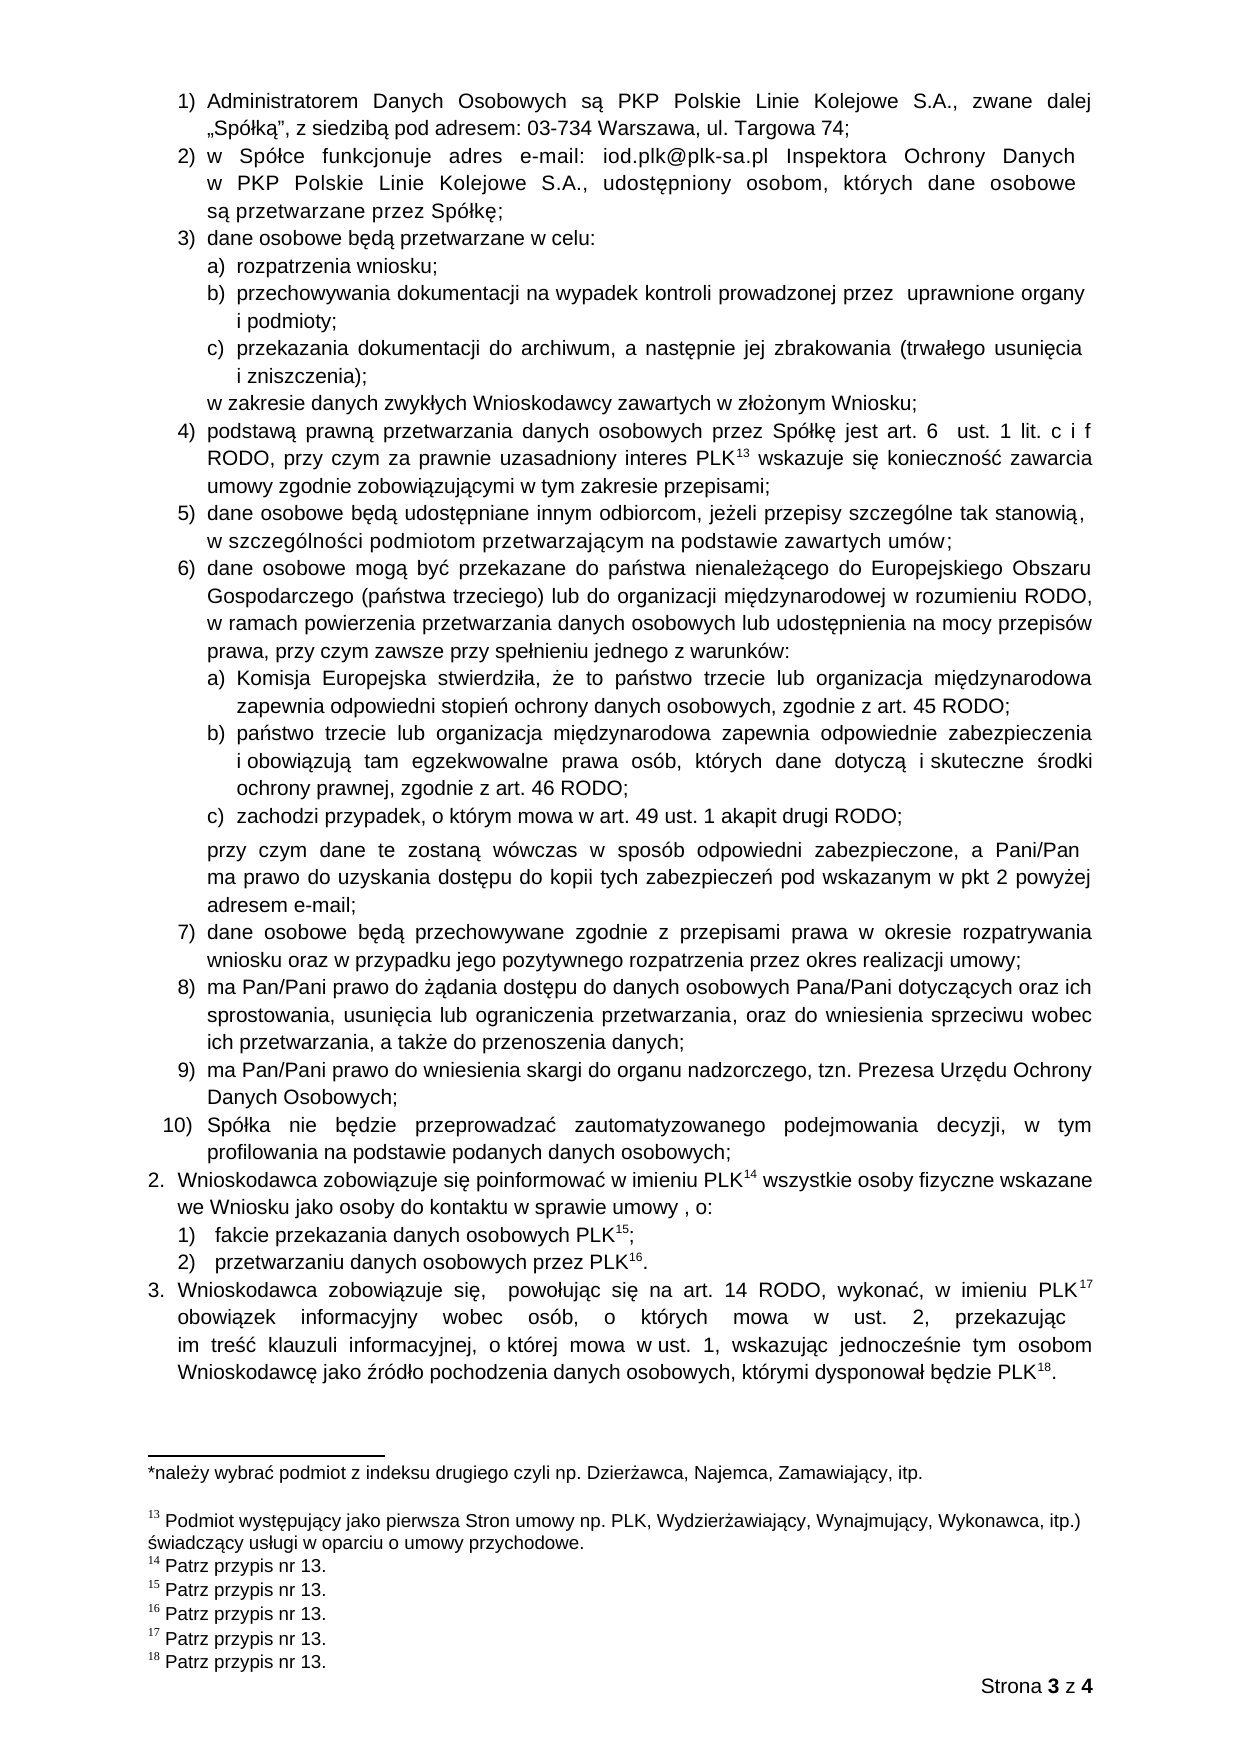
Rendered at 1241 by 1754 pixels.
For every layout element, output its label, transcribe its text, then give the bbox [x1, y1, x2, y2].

list Wnioskodawca zobowiązuje się, powołując się na art. 14 RODO, wykonać, w imieniu PLK obowiązek informacyjny wobec osób, o których mowa w ust. 2, przekazując im treść klauzuli informacyjnej, o której mowa w ust. 1, wskazując jednocześnie tym osobom Wnioskodawcę jako źródło pochodzenia danych osobowych, którymi dysponował będzie PLK. [148, 1277, 1093, 1384]
text w zakresie danych zwykłych Wnioskodawcy zawartych w złożonym Wniosku; [207, 391, 1093, 415]
list Administratorem Danych Osobowych są PKP Polskie Linie Kolejowe S.A., zwane dalej „Spółką”, z siedzibą pod adresem: 03-734 Warszawa, ul. Targowa 74; [177, 89, 1093, 140]
list fakcie przekazania danych osobowych PLK; [177, 1222, 1093, 1246]
list Komisja Europejska stwierdziła, że to państwo trzecie lub organizacja międzynarodowa zapewnia odpowiedni stopień ochrony danych osobowych, zgodnie z art. 45 RODO; [207, 666, 1093, 718]
list Spółka nie będzie przeprowadzać zautomatyzowanego podejmowania decyzji, w tym profilowania na podstawie podanych danych osobowych; [162, 1112, 1093, 1164]
list ma Pan/Pani prawo do żądania dostępu do danych osobowych Pana/Pani dotyczących oraz ich sprostowania, usunięcia lub ograniczenia przetwarzania, oraz do wniesienia sprzeciwu wobec ich przetwarzania, a także do przenoszenia danych; [177, 975, 1093, 1054]
list dane osobowe będą przechowywane zgodnie z przepisami prawa w okresie rozpatrywania wniosku oraz w przypadku jego pozytywnego rozpatrzenia przez okres realizacji umowy; [177, 920, 1093, 971]
list ma Pan/Pani prawo do wniesienia skargi do organu nadzorczego, tzn. Prezesa Urzędu Ochrony Danych Osobowych; [177, 1057, 1093, 1109]
list rozpatrzenia wniosku; [207, 254, 1093, 278]
list w Spółce funkcjonuje adres e-mail: iod.plk@plk-sa.pl Inspektora Ochrony Danych w PKP Polskie Linie Kolejowe S.A., udostępniony osobom, których dane osobowe są przetwarzane przez Spółkę; [177, 144, 1093, 223]
list przetwarzaniu danych osobowych przez PLK. [177, 1250, 1093, 1274]
list podstawą prawną przetwarzania danych osobowych przez Spółkę jest art. 6 ust. 1 lit. c i f RODO, przy czym za prawnie uzasadniony interes PLK wskazuje się konieczność zawarcia umowy zgodnie zobowiązującymi w tym zakresie przepisami; [177, 419, 1093, 498]
list przechowywania dokumentacji na wypadek kontroli prowadzonej przez uprawnione organy i podmioty; [207, 281, 1093, 333]
list Wnioskodawca zobowiązuje się poinformować w imieniu PLK wszystkie osoby fizyczne wskazane we Wniosku jako osoby do kontaktu w sprawie umowy , o: [148, 1167, 1093, 1219]
text przy czym dane te zostaną wówczas w sposób odpowiedni zabezpieczone, a Pani/Pan ma prawo do uzyskania dostępu do kopii tych zabezpieczeń pod wskazanym w pkt 2 powyżej adresem e-mail; [207, 837, 1093, 916]
list zachodzi przypadek, o którym mowa w art. 49 ust. 1 akapit drugi RODO; [207, 804, 1093, 828]
list dane osobowe mogą być przekazane do państwa nienależącego do Europejskiego Obszaru Gospodarczego (państwa trzeciego) lub do organizacji międzynarodowej w rozumieniu RODO, w ramach powierzenia przetwarzania danych osobowych lub udostępnienia na mocy przepisów prawa, przy czym zawsze przy spełnieniu jednego z warunków: [177, 556, 1093, 663]
list dane osobowe będą przetwarzane w celu: [177, 226, 1093, 250]
list państwo trzecie lub organizacja międzynarodowa zapewnia odpowiednie zabezpieczenia i obowiązują tam egzekwowalne prawa osób, których dane dotyczą i skuteczne środki ochrony prawnej, zgodnie z art. 46 RODO; [207, 721, 1093, 800]
list dane osobowe będą udostępniane innym odbiorcom, jeżeli przepisy szczególne tak stanowią, w szczególności podmiotom przetwarzającym na podstawie zawartych umów; [177, 501, 1093, 553]
list przekazania dokumentacji do archiwum, a następnie jej zbrakowania (trwałego usunięcia i zniszczenia); [207, 336, 1093, 388]
